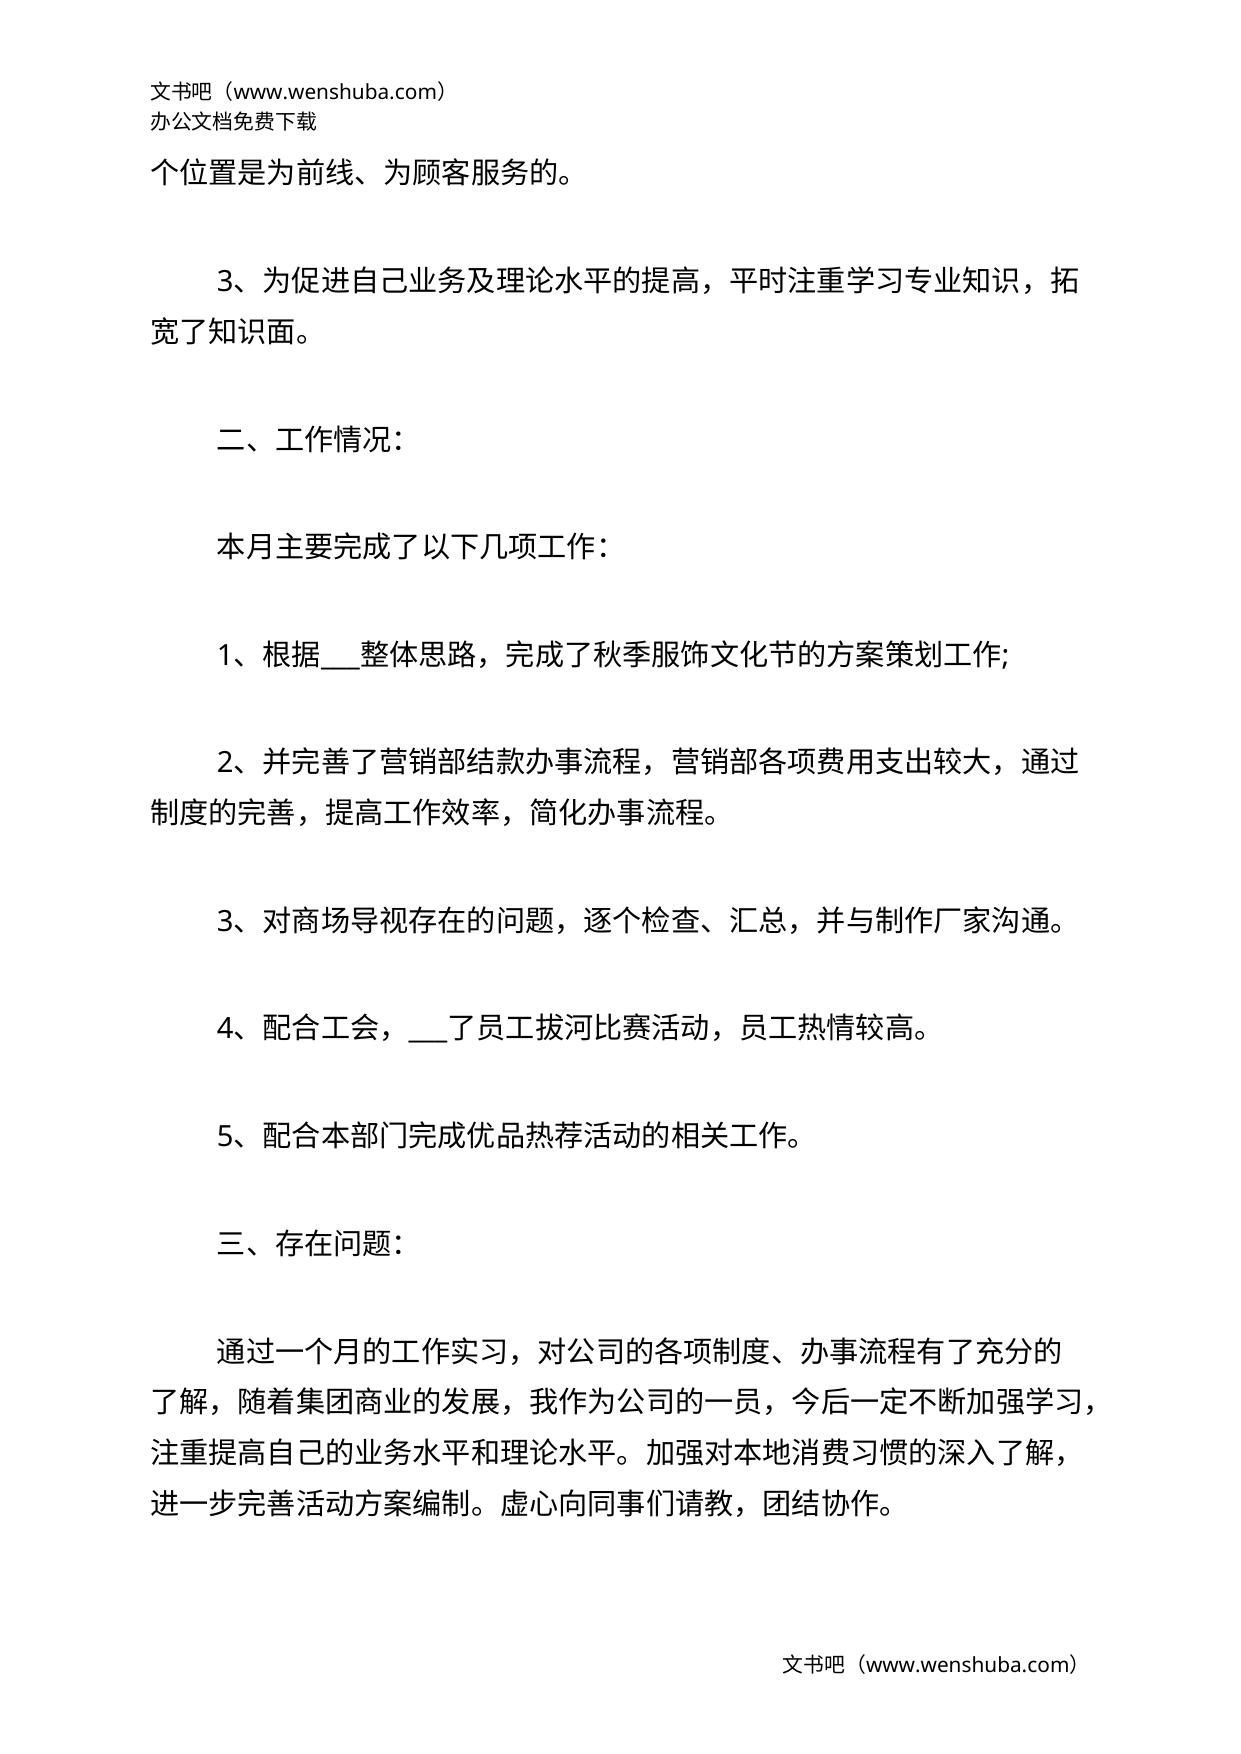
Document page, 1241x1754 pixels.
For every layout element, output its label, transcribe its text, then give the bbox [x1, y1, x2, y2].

text 5、配合本部门完成优品热荐活动的相关工作。 [150, 1113, 1090, 1155]
text 3、对商场导视存在的问题，逐个检查、汇总，并与制作厂家沟通。 [150, 897, 1090, 940]
text 1、根据___整体思路，完成了秋季服饰文化节的方案策划工作; [150, 631, 1090, 674]
text 三、存在问题： [150, 1221, 1090, 1263]
text 本月主要完成了以下几项工作： [150, 524, 1090, 566]
text 4、配合工会，___了员工拔河比赛活动，员工热情较高。 [150, 1005, 1090, 1047]
text 2、并完善了营销部结款办事流程，营销部各项费用支出较大，通过制度的完善，提高工作效率，简化办事流程。 [150, 739, 1090, 832]
text 通过一个月的工作实习，对公司的各项制度、办事流程有了充分的了解，随着集团商业的发展，我作为公司的一员，今后一定不断加强学习，注重提高自己的业务水平和理论水平。加强对本地消费习惯的深入了解，进一步完善活动方案编制。虚心向同事们请教，团结协作。 [150, 1328, 1090, 1523]
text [150, 150, 1090, 192]
text 3、为促进自己业务及理论水平的提高，平时注重学习专业知识，拓宽了知识面。 [150, 258, 1090, 351]
text 二、工作情况： [150, 416, 1090, 458]
